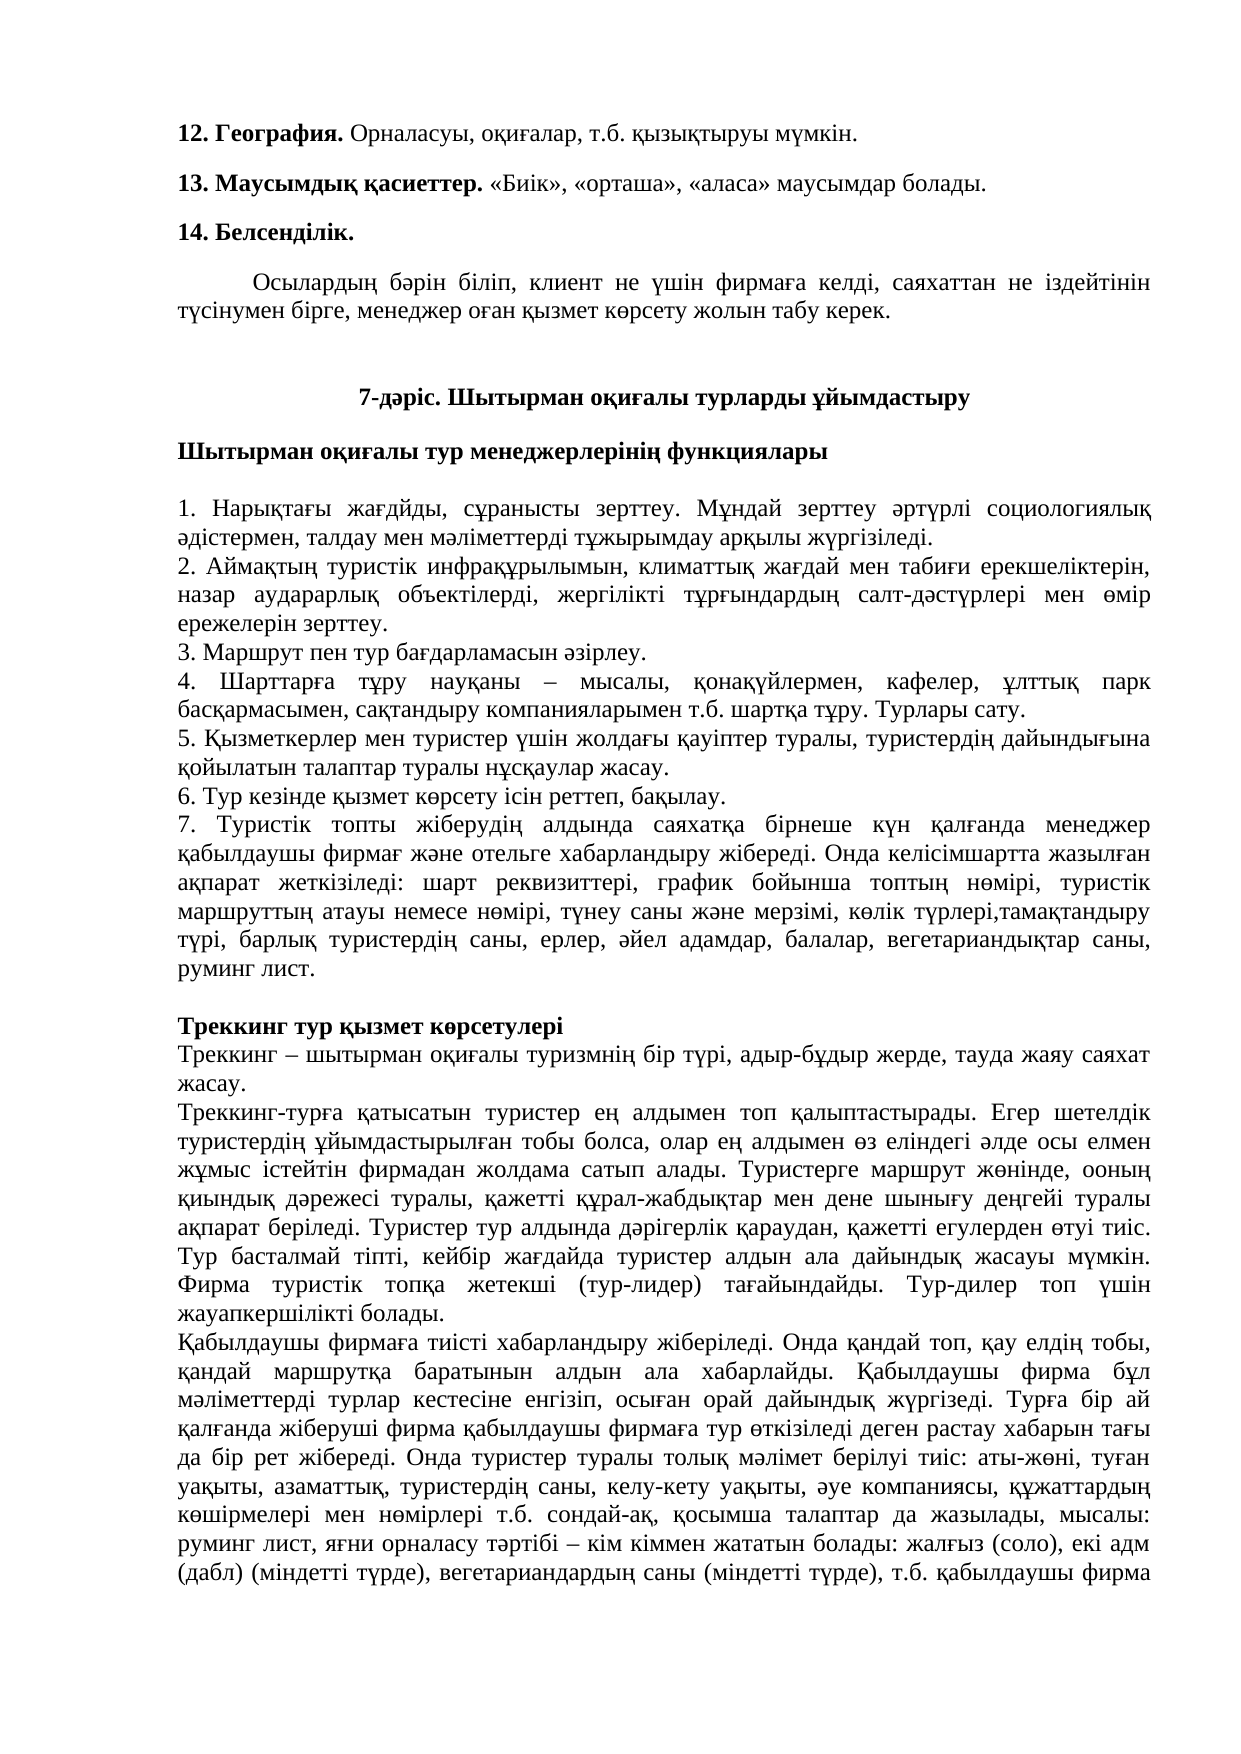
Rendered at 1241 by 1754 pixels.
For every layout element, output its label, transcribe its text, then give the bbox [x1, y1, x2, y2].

text Треккинг тур қызмет көрсетулері [177, 1011, 1152, 1039]
text 1. Нарықтағы жағдйды, сұранысты зерттеу. Мұндай зерттеу әртүрлі социологиялық әдістермен, талдау мен мәліметтерді тұжырымдау арқылы жүргізіледі. [177, 493, 1152, 551]
text Треккинг – шытырман оқиғалы туризмнің бір түрі, адыр-бұдыр жерде, тауда жаяу саяхат жасау. [177, 1039, 1152, 1097]
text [177, 1327, 1152, 1586]
text 14. Белсенділік. [177, 217, 1152, 246]
text Треккинг-турға қатысатын туристер ең алдымен топ қалыптастырады. Егер шетелдік туристердің ұйымдастырылған тобы болса, олар ең алдымен өз еліндегі әлде осы елмен жұмыс істейтін фирмадан жолдама сатып алады. Туристерге маршрут жөнінде, ооның қиындық дәрежесі туралы, қажетті құрал-жабдықтар мен дене шынығу деңгейі туралы ақпарат беріледі. Туристер тур алдында дәрігерлік қараудан, қажетті егулерден өтуі тиіс. Тур басталмай тіпті, кейбір жағдайда туристер алдын ала дайындық жасауы мүмкін. Фирма туристік топқа жетекші (тур-лидер) тағайындайды. Тур-дилер топ үшін жауапкершілікті болады. [177, 1097, 1152, 1327]
text 12. География. Орналасуы, оқиғалар, т.б. қызықтыруы мүмкін. [177, 118, 1152, 147]
text 7-дәріс. Шытырман оқиғалы турларды ұйымдастыру [177, 382, 1152, 411]
text 7. Туристік топты жіберудің алдында саяхатқа бірнеше күн қалғанда менеджер қабылдаушы фирмағ және отельге хабарландыру жібереді. Онда келісімшартта жазылған ақпарат жеткізіледі: шарт реквизиттері, график бойынша топтың нөмірі, туристік маршруттың атауы немесе нөмірі, түнеу саны және мерзімі, көлік түрлері,тамақтандыру түрі, барлық туристердің саны, ерлер, әйел адамдар, балалар, вегетариандықтар саны, руминг лист. [177, 809, 1152, 982]
text 5. Қызметкерлер мен туристер үшін жолдағы қауіптер туралы, туристердің дайындығына қойылатын талаптар туралы нұсқаулар жасау. [177, 723, 1152, 781]
text 3. Маршрут пен тур бағдарламасын әзірлеу. [177, 637, 1152, 666]
text 13. Маусымдық қасиеттер. «Биік», «орташа», «аласа» маусымдар болады. [177, 168, 1152, 196]
text 2. Аймақтың туристік инфрақұрылымын, климаттық жағдай мен табиғи ерекшеліктерін, назар аударарлық объектілерді, жергілікті тұрғындардың салт-дәстүрлері мен өмір ережелерін зерттеу. [177, 551, 1152, 637]
text 4. Шарттарға тұру науқаны – мысалы, қонақүйлермен, кафелер, ұлттық парк басқармасымен, сақтандыру компанияларымен т.б. шартқа тұру. Турлары сату. [177, 666, 1152, 723]
text Осылардың бәрін біліп, клиент не үшін фирмаға келді, саяхаттан не іздейтінін түсінумен бірге, менеджер оған қызмет көрсету жолын табу керек. [177, 267, 1152, 324]
text 6. Тур кезінде қызмет көрсету ісін реттеп, бақылау. [177, 781, 1152, 809]
text Шытырман оқиғалы тур менеджерлерінің функциялары [177, 436, 1152, 464]
